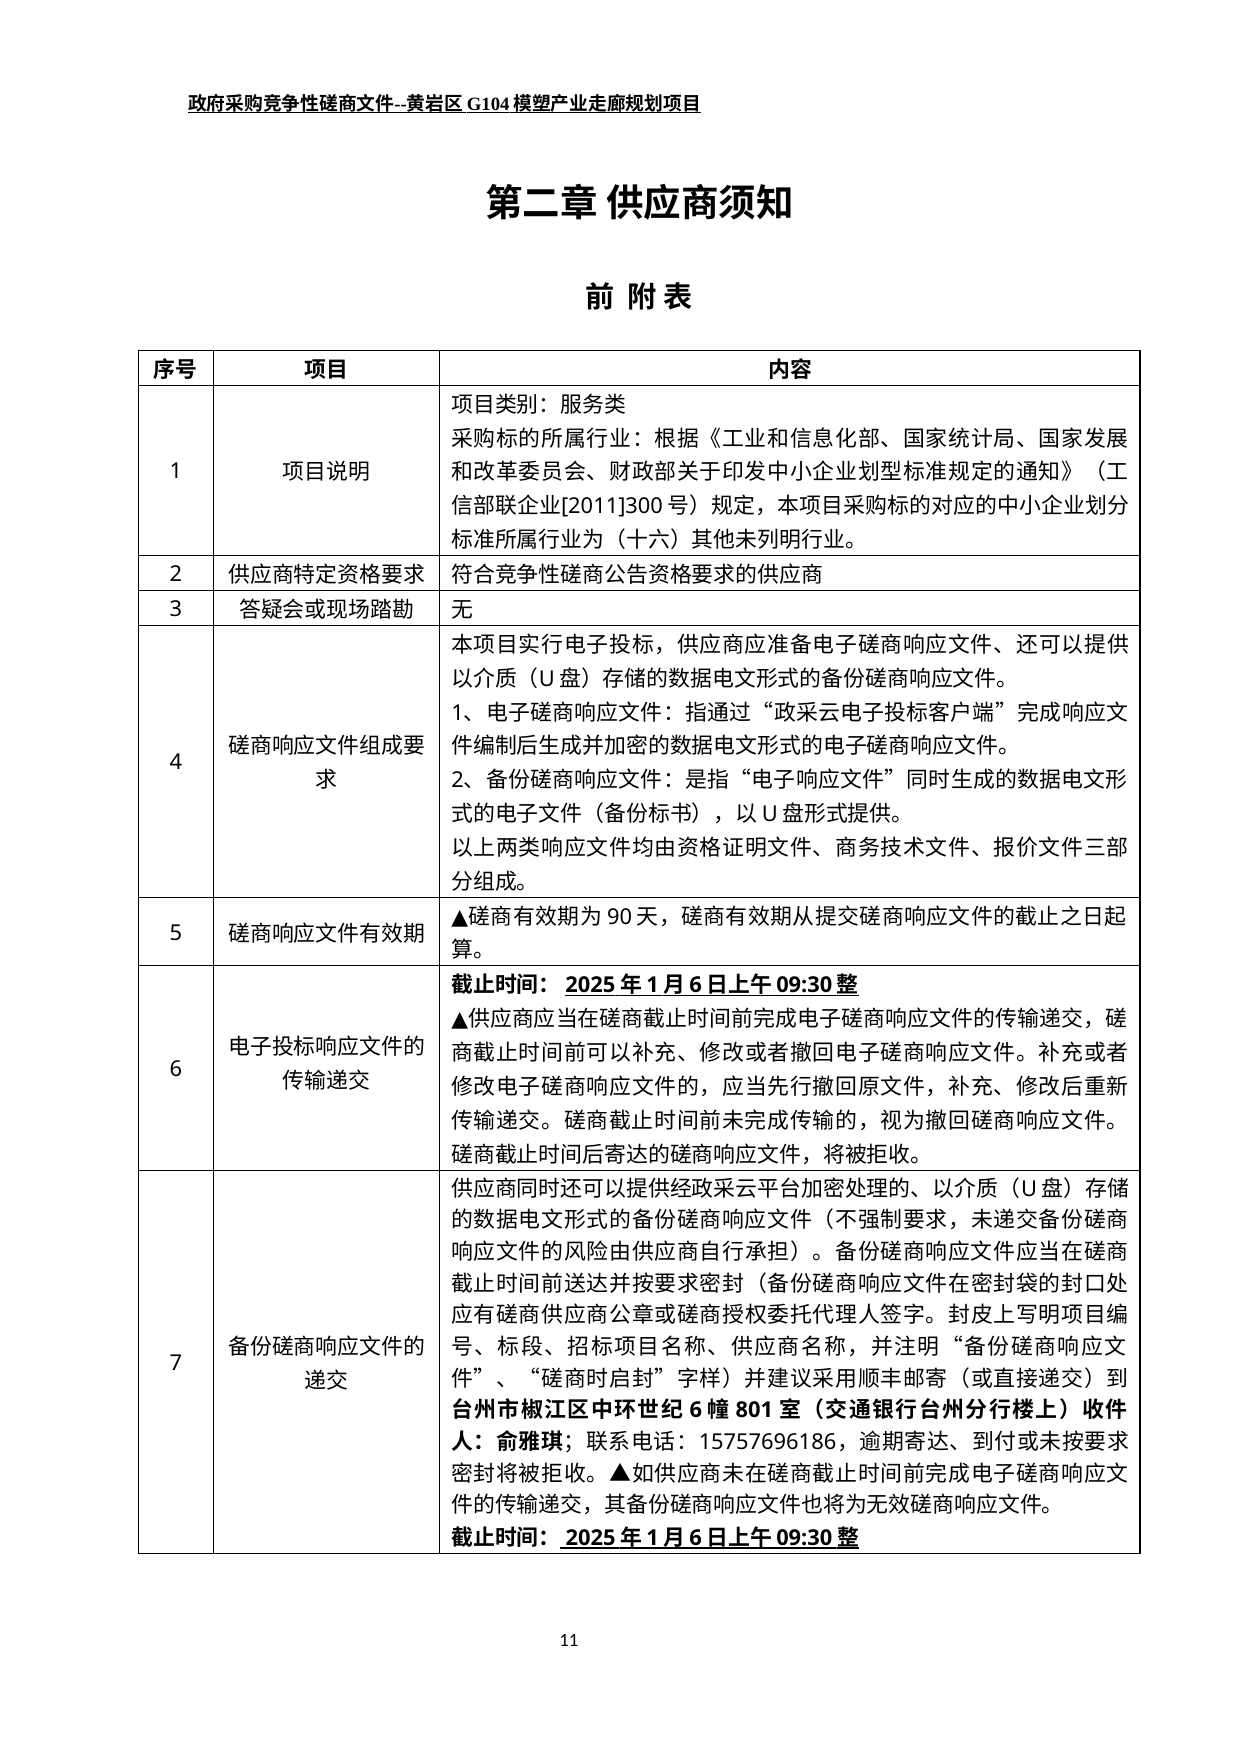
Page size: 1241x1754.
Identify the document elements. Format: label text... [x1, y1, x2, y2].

table_cell 3 [139, 591, 213, 625]
table_cell 答疑会或现场踏勘 [214, 591, 439, 625]
table_cell 6 [139, 966, 213, 1169]
table_cell ▲磋商有效期为90天，磋商有效期从提交磋商响应文件的截止之日起算。 [440, 898, 1139, 965]
table_cell 无 [440, 591, 1139, 625]
table_cell 备份磋商响应文件的递交 [214, 1171, 439, 1553]
list 第二章 供应商须知 [188, 166, 1090, 234]
table_cell 供应商同时还可以提供经政采云平台加密处理的、以介质（U盘）存储的数据电文形式的备份磋商响应文件（不强制要求，未递交备份磋商响应文件的风险由供应商自行承担）。备份磋商响应文件应当在磋商截止时间前送达并按要求密封（备份磋商响应文件在密封袋的封口处应有磋商供应商公章或磋商授权委托代理人签字。封皮上写明项目编号、标段、招标项目名称、供应商名称，并注明“备份磋商响应文件”、“磋商时启封”字样）并建议采用顺丰邮寄（或直接递交）到台州市椒江区中环世纪6幢801室（交通银行台州分行楼上）收件人：俞雅琪；联系电话：15757696186，逾期寄达、到付或未按要求密封将被拒收。▲如供应商未在磋商截止时间前完成电子磋商响应文件的传输递交，其备份磋商响应文件也将为无效磋商响应文件。 截止时间： 2025年1月6日上午09:30整 [440, 1171, 1139, 1553]
table_header 项目 [214, 351, 439, 384]
table_cell 4 [139, 626, 213, 897]
table_cell 本项目实行电子投标，供应商应准备电子磋商响应文件、还可以提供以介质（U盘）存储的数据电文形式的备份磋商响应文件。 1、电子磋商响应文件：指通过“政采云电子投标客户端”完成响应文件编制后生成并加密的数据电文形式的电子磋商响应文件。 2、备份磋商响应文件：是指“电子响应文件”同时生成的数据电文形式的电子文件（备份标书），以U盘形式提供。 以上两类响应文件均由资格证明文件、商务技术文件、报价文件三部分组成。 [440, 626, 1139, 897]
table_cell 项目类别：服务类 采购标的所属行业：根据《工业和信息化部、国家统计局、国家发展和改革委员会、财政部关于印发中小企业划型标准规定的通知》（工信部联企业[2011]300号）规定，本项目采购标的对应的中小企业划分标准所属行业为（十六）其他未列明行业。 [440, 386, 1139, 555]
table_cell 项目说明 [214, 386, 439, 555]
table_header 内容 [440, 351, 1139, 384]
table_cell 5 [139, 898, 213, 965]
table_cell 7 [139, 1171, 213, 1553]
table_cell 符合竞争性磋商公告资格要求的供应商 [440, 556, 1139, 590]
table_cell 1 [139, 386, 213, 555]
table_cell 截止时间： 2025年1月6日上午09:30整 ▲供应商应当在磋商截止时间前完成电子磋商响应文件的传输递交，磋商截止时间前可以补充、修改或者撤回电子磋商响应文件。补充或者修改电子磋商响应文件的，应当先行撤回原文件，补充、修改后重新传输递交。磋商截止时间前未完成传输的，视为撤回磋商响应文件。磋商截止时间后寄达的磋商响应文件，将被拒收。 [440, 966, 1139, 1169]
table_cell 磋商响应文件有效期 [214, 898, 439, 965]
table_cell 供应商特定资格要求 [214, 556, 439, 590]
table_cell 电子投标响应文件的传输递交 [214, 966, 439, 1169]
text 前 附 表 [188, 261, 1090, 328]
table_cell 2 [139, 556, 213, 590]
table_header 序号 [139, 351, 213, 384]
table_cell 磋商响应文件组成要求 [214, 626, 439, 897]
